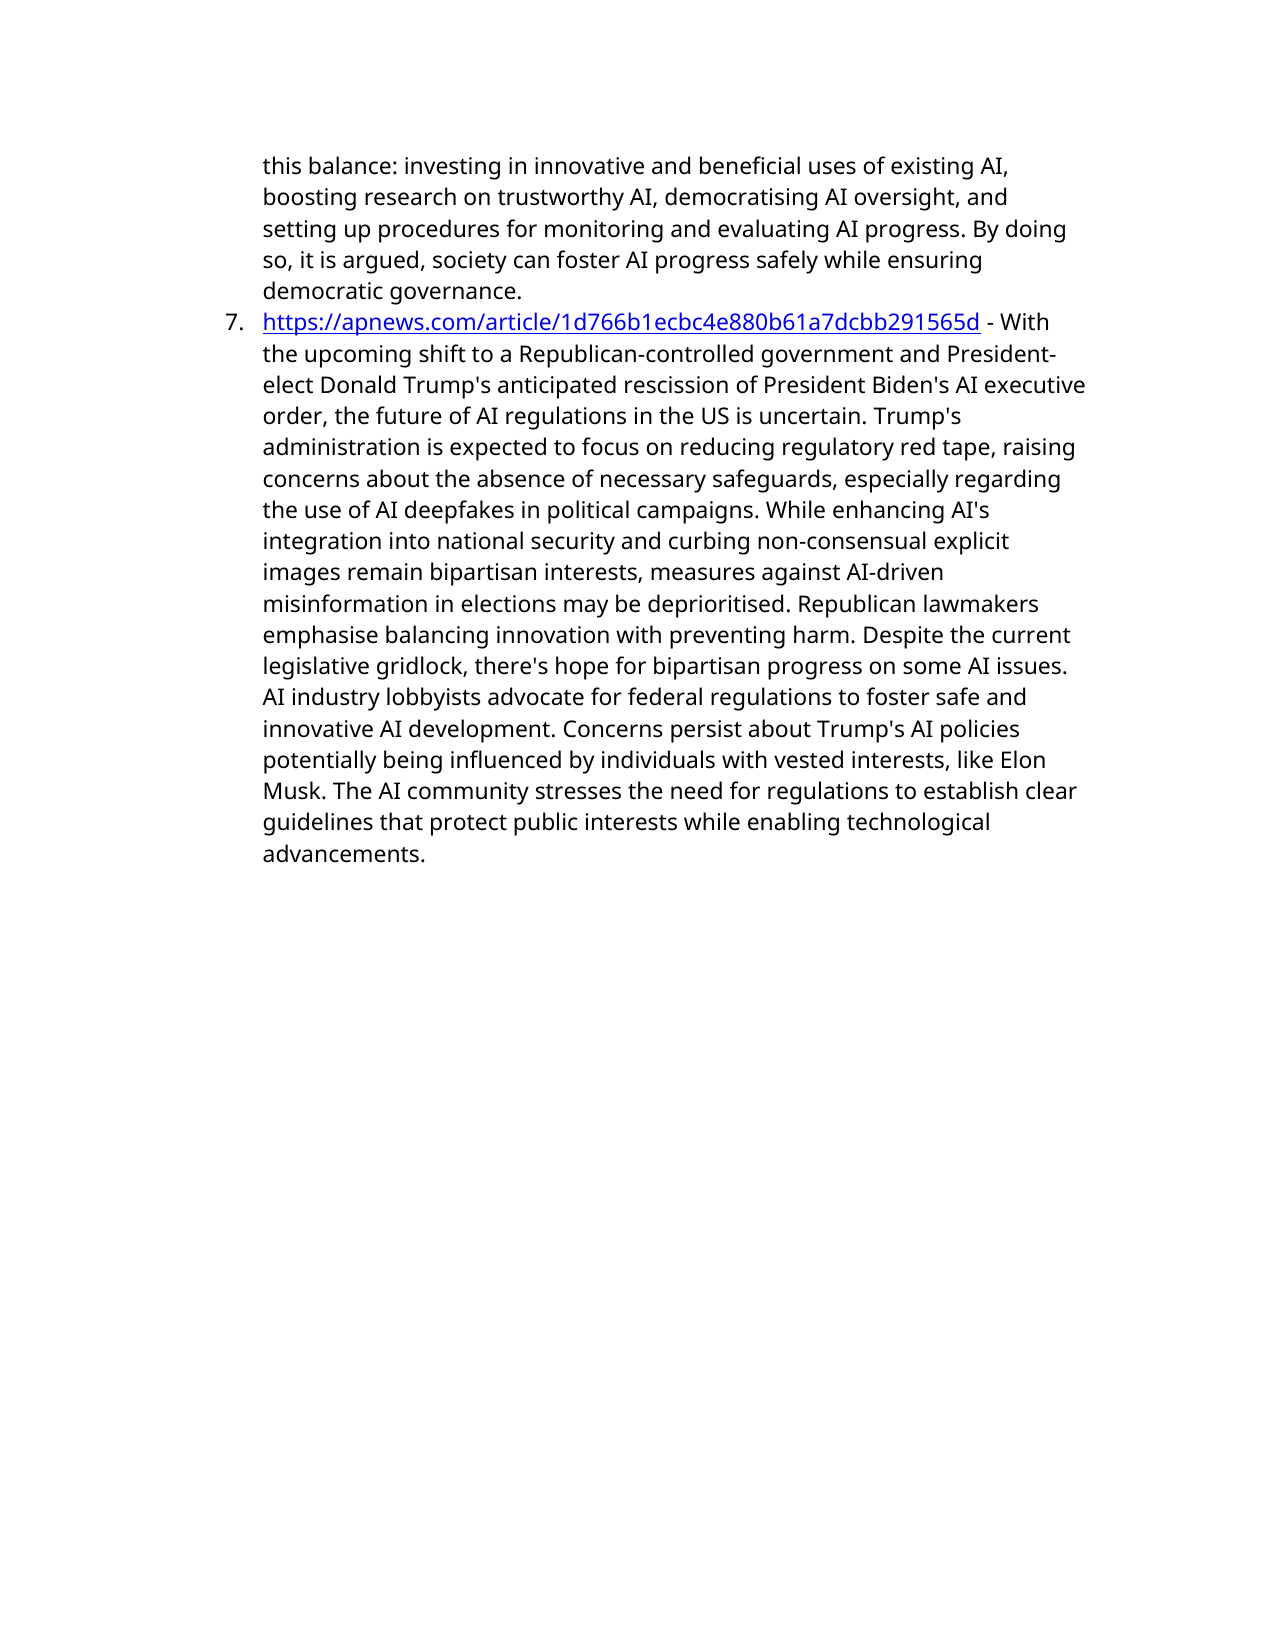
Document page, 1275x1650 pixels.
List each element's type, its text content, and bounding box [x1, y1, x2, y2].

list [225, 150, 1087, 306]
list https://apnews.com/article/1d766b1ecbc4e880b61a7dcbb291565d - With the upcoming shift to a Republican-controlled government and President-elect Donald Trump's anticipated rescission of President Biden's AI executive order, the future of AI regulations in the US is uncertain. Trump's administration is expected to focus on reducing regulatory red tape, raising concerns about the absence of necessary safeguards, especially regarding the use of AI deepfakes in political campaigns. While enhancing AI's integration into national security and curbing non-consensual explicit images remain bipartisan interests, measures against AI-driven misinformation in elections may be deprioritised. Republican lawmakers emphasise balancing innovation with preventing harm. Despite the current legislative gridlock, there's hope for bipartisan progress on some AI issues. AI industry lobbyists advocate for federal regulations to foster safe and innovative AI development. Concerns persist about Trump's AI policies potentially being influenced by individuals with vested interests, like Elon Musk. The AI community stresses the need for regulations to establish clear guidelines that protect public interests while enabling technological advancements. [225, 306, 1087, 869]
